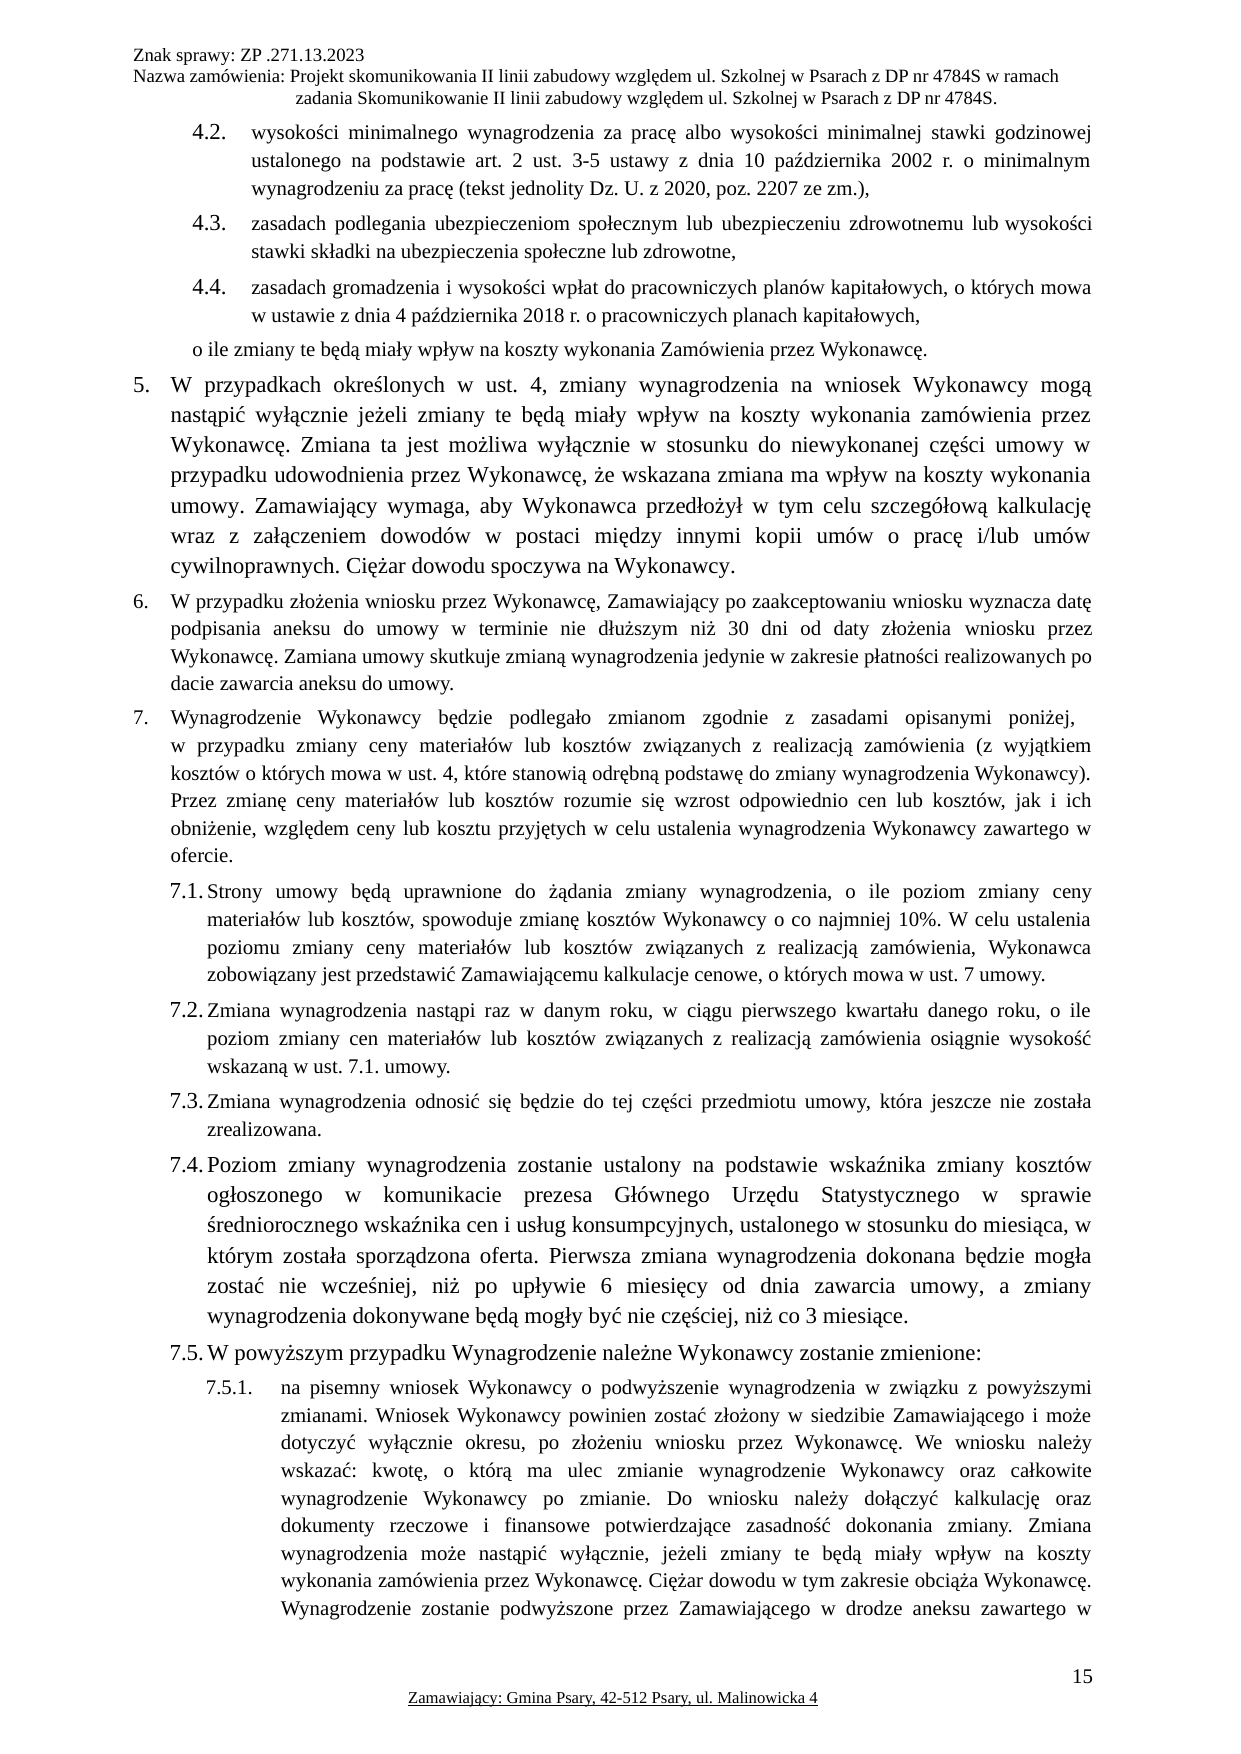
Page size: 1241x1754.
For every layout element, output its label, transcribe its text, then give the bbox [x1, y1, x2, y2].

list Strony umowy będą uprawnione do żądania zmiany wynagrodzenia, o ile poziom zmiany ceny materiałów lub kosztów, spowoduje zmianę kosztów Wykonawcy o co najmniej 10%. W celu ustalenia poziomu zmiany ceny materiałów lub kosztów związanych z realizacją zamówienia, Wykonawca zobowiązany jest przedstawić Zamawiającemu kalkulacje cenowe, o których mowa w ust. 7 umowy. [169, 877, 1093, 986]
list zasadach podlegania ubezpieczeniom społecznym lub ubezpieczeniu zdrowotnemu lub wysokości stawki składki na ubezpieczenia społeczne lub zdrowotne, [192, 209, 1093, 263]
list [206, 1375, 1093, 1620]
text o ile zmiany te będą miały wpływ na koszty wykonania Zamówienia przez Wykonawcę. [192, 337, 1093, 361]
list Wynagrodzenie Wykonawcy będzie podlegało zmianom zgodnie z zasadami opisanymi poniżej, w przypadku zmiany ceny materiałów lub kosztów związanych z realizacją zamówienia (z wyjątkiem kosztów o których mowa w ust. 4, które stanowią odrębną podstawę do zmiany wynagrodzenia Wykonawcy). Przez zmianę ceny materiałów lub kosztów rozumie się wzrost odpowiednio cen lub kosztów, jak i ich obniżenie, względem ceny lub kosztu przyjętych w celu ustalenia wynagrodzenia Wykonawcy zawartego w ofercie. [133, 705, 1093, 867]
list wysokości minimalnego wynagrodzenia za pracę albo wysokości minimalnej stawki godzinowej ustalonego na podstawie art. 2 ust. 3-5 ustawy z dnia 10 października 2002 r. o minimalnym wynagrodzeniu za pracę (tekst jednolity Dz. U. z 2020, poz. 2207 ze zm.), [192, 118, 1093, 200]
list W powyższym przypadku Wynagrodzenie należne Wykonawcy zostanie zmienione: [169, 1339, 1093, 1365]
list Poziom zmiany wynagrodzenia zostanie ustalony na podstawie wskaźnika zmiany kosztów ogłoszonego w komunikacie prezesa Głównego Urzędu Statystycznego w sprawie średniorocznego wskaźnika cen i usług konsumpcyjnych, ustalonego w stosunku do miesiąca, w którym została sporządzona oferta. Pierwsza zmiana wynagrodzenia dokonana będzie mogła zostać nie wcześniej, niż po upływie 6 miesięcy od dnia zawarcia umowy, a zmiany wynagrodzenia dokonywane będą mogły być nie częściej, niż co 3 miesiące. [169, 1151, 1093, 1328]
list Zmiana wynagrodzenia odnosić się będzie do tej części przedmiotu umowy, która jeszcze nie została zrealizowana. [169, 1087, 1093, 1141]
list W przypadku złożenia wniosku przez Wykonawcę, Zamawiający po zaakceptowaniu wniosku wyznacza datę podpisania aneksu do umowy w terminie nie dłuższym niż 30 dni od daty złożenia wniosku przez Wykonawcę. Zamiana umowy skutkuje zmianą wynagrodzenia jedynie w zakresie płatności realizowanych po dacie zawarcia aneksu do umowy. [133, 588, 1093, 695]
list W przypadkach określonych w ust. 4, zmiany wynagrodzenia na wniosek Wykonawcy mogą nastąpić wyłącznie jeżeli zmiany te będą miały wpływ na koszty wykonania zamówienia przez Wykonawcę. Zmiana ta jest możliwa wyłącznie w stosunku do niewykonanej części umowy w przypadku udowodnienia przez Wykonawcę, że wskazana zmiana ma wpływ na koszty wykonania umowy. Zamawiający wymaga, aby Wykonawca przedłożył w tym celu szczegółową kalkulację wraz z załączeniem dowodów w postaci między innymi kopii umów o pracę i/lub umów cywilnoprawnych. Ciężar dowodu spoczywa na Wykonawcy. [133, 371, 1093, 578]
list Zmiana wynagrodzenia nastąpi raz w danym roku, w ciągu pierwszego kwartału danego roku, o ile poziom zmiany cen materiałów lub kosztów związanych z realizacją zamówienia osiągnie wysokość wskazaną w ust. 7.1. umowy. [169, 996, 1093, 1078]
list zasadach gromadzenia i wysokości wpłat do pracowniczych planów kapitałowych, o których mowa w ustawie z dnia 4 października 2018 r. o pracowniczych planach kapitałowych, [192, 273, 1093, 327]
